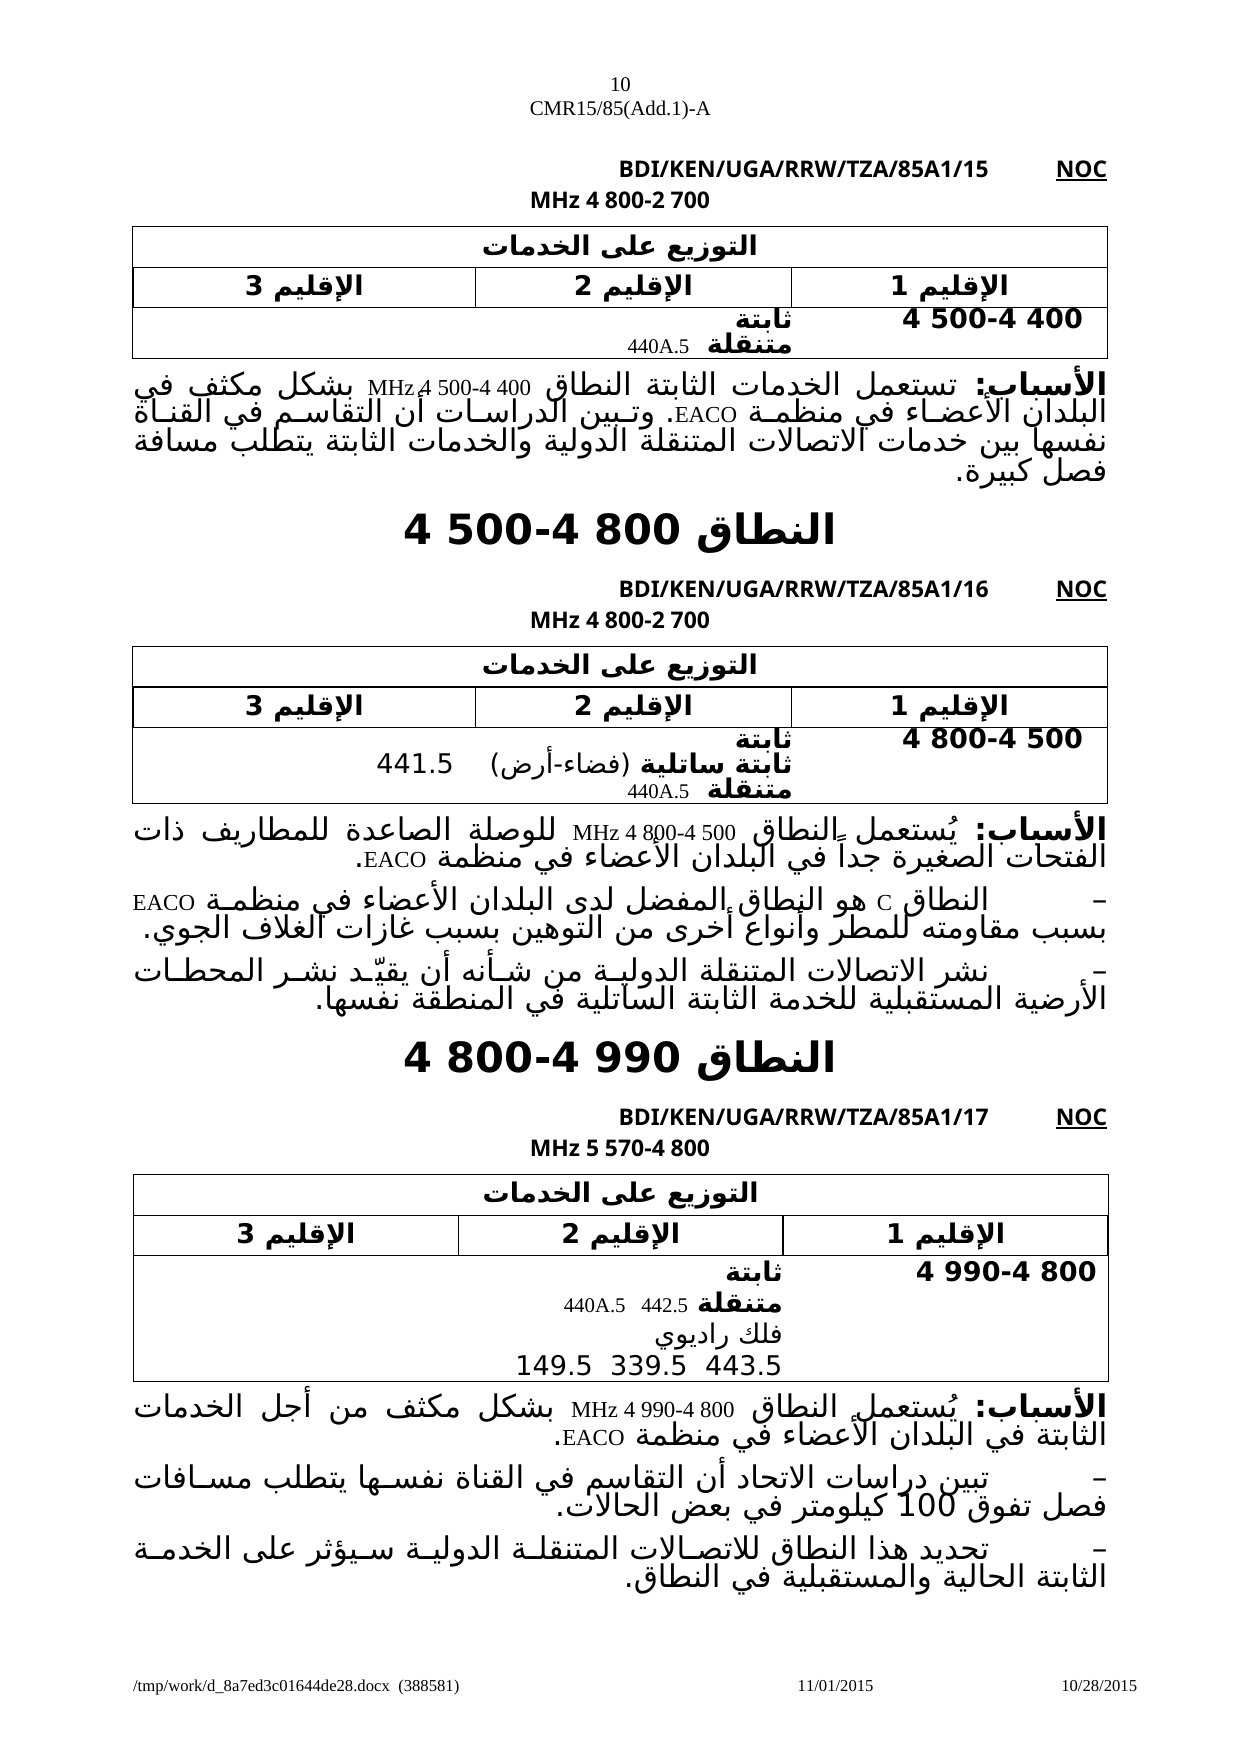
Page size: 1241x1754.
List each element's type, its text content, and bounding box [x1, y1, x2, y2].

text NOC BDI/KEN/UGA/RRW/TZA/85A1/17 [133, 1105, 1107, 1130]
table_cell الإقليم 3 [134, 1216, 458, 1255]
table_cell 4 800-4 500 ثابتة ثابتة ساتلية (فضاء-أرض) 441.5 متنقلة 440A.5 [133, 728, 1107, 803]
table_cell الإقليم 1 [792, 268, 1107, 307]
table_cell الإقليم 3 [134, 688, 475, 727]
text – نشر الاتصالات المتنقلة الدولية من شأنه أن يقيّد نشر المحطات الأرضية المستقبلية للخدمة الثابتة الساتلية في المنطقة نفسها. [133, 958, 1107, 1016]
table_cell الإقليم 1 [792, 688, 1107, 727]
text الأسباب: تستعمل الخدمات الثابتة النطاق MHz 4 500-4 400 بشكل مكثف في البلدان الأعضاء في منظمة EACO. وتبين الدراسات أن التقاسم في القناة نفسها بين خدمات الاتصالات المتنقلة الدولية والخدمات الثابتة يتطلب مسافة فصل كبيرة. [133, 372, 1107, 488]
text – تحديد هذا النطاق للاتصالات المتنقلة الدولية سيؤثر على الخدمة الثابتة الحالية والمستقبلية في النطاق. [133, 1536, 1107, 1594]
table_cell الإقليم 3 [134, 268, 475, 307]
table_header التوزيع على الخدمات [133, 647, 1107, 686]
table_header التوزيع على الخدمات [134, 1175, 1108, 1214]
text NOC BDI/KEN/UGA/RRW/TZA/85A1/16 [133, 577, 1107, 602]
table_cell الإقليم 2 [476, 688, 791, 727]
table_cell الإقليم 2 [459, 1216, 782, 1255]
text الأسباب: يُستعمل النطاق MHz 4 990-4 800 بشكل مكثف من أجل الخدمات الثابتة في البلدان الأعضاء في منظمة EACO. [133, 1395, 1107, 1453]
title النطاق 4 800-4 500 [133, 513, 1107, 552]
title MHz 5 570-4 800 [133, 1136, 1107, 1161]
table_cell الإقليم 1 [784, 1216, 1107, 1255]
table_cell الإقليم 2 [476, 268, 791, 307]
title MHz 4 800-2 700 [133, 188, 1107, 213]
table_header التوزيع على الخدمات [133, 227, 1107, 267]
title MHz 4 800-2 700 [133, 608, 1107, 633]
table_cell 4 990-4 800 ثابتة متنقلة 440A.5 442.5 فلك راديوي 443.5 339.5 149.5 [134, 1256, 1108, 1381]
text – تبين دراسات الاتحاد أن التقاسم في القناة نفسها يتطلب مسافات فصل تفوق 100 كيلومتر في بعض الحالات. [133, 1465, 1107, 1524]
text الأسباب: يُستعمل النطاق MHz 4 800-4 500 للوصلة الصاعدة للمطاريف ذات الفتحات الصغيرة جداً في البلدان الأعضاء في منظمة EACO. [133, 817, 1107, 875]
title النطاق 4 990-4 800 [133, 1041, 1107, 1080]
text – النطاق C هو النطاق المفضل لدى البلدان الأعضاء في منظمة EACO بسبب مقاومته للمطر وأنواع أخرى من التوهين بسبب غازات الغلاف الجوي. [133, 887, 1107, 946]
text NOC BDI/KEN/UGA/RRW/TZA/85A1/15 [133, 157, 1107, 182]
table_cell 4 500-4 400 ثابتة متنقلة 440A.5 [133, 308, 1107, 358]
